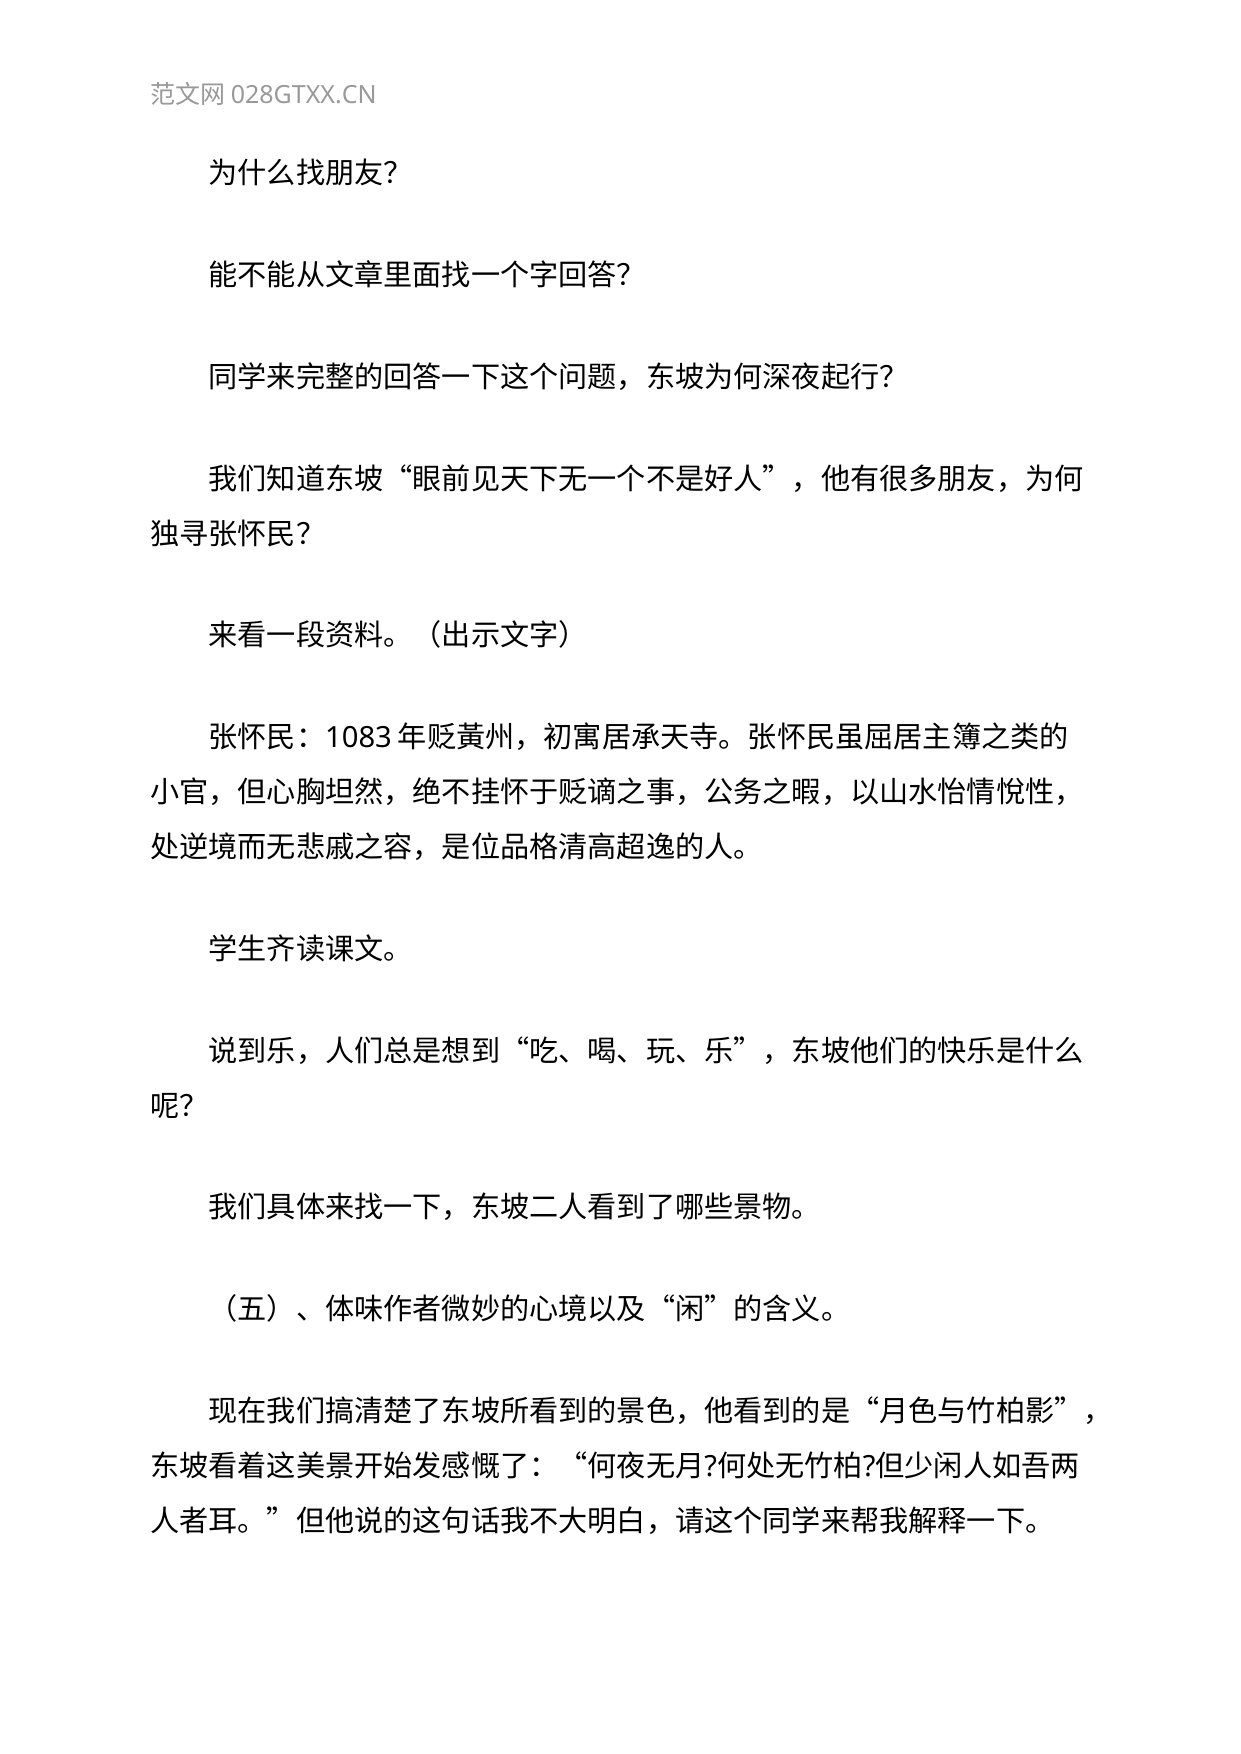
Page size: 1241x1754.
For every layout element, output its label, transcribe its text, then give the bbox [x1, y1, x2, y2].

text 我们具体来找一下，东坡二人看到了哪些景物。 [150, 1184, 1090, 1226]
text 说到乐，人们总是想到“吃、喝、玩、乐”，东坡他们的快乐是什么呢？ [150, 1027, 1090, 1124]
text （五）、体味作者微妙的心境以及“闲”的含义。 [150, 1286, 1090, 1328]
text 为什么找朋友？ [150, 150, 1090, 192]
text 学生齐读课文。 [150, 925, 1090, 968]
text 张怀民：1083年贬黃州，初寓居承天寺。张怀民虽屈居主簿之类的小官，但心胸坦然，绝不挂怀于贬谪之事，公务之暇，以山水怡情悅性，处逆境而无悲戚之容，是位品格清高超逸的人。 [150, 714, 1090, 866]
text 我们知道东坡“眼前见天下无一个不是好人”，他有很多朋友，为何独寻张怀民？ [150, 455, 1090, 552]
text 来看一段资料。（出示文字） [150, 612, 1090, 654]
text 同学来完整的回答一下这个问题，东坡为何深夜起行？ [150, 353, 1090, 396]
text 现在我们搞清楚了东坡所看到的景色，他看到的是“月色与竹柏影”，东坡看着这美景开始发感慨了：“何夜无月?何处无竹柏?但少闲人如吾两人者耳。”但他说的这句话我不大明白，请这个同学来帮我解释一下。 [150, 1387, 1090, 1539]
text 能不能从文章里面找一个字回答？ [150, 252, 1090, 294]
